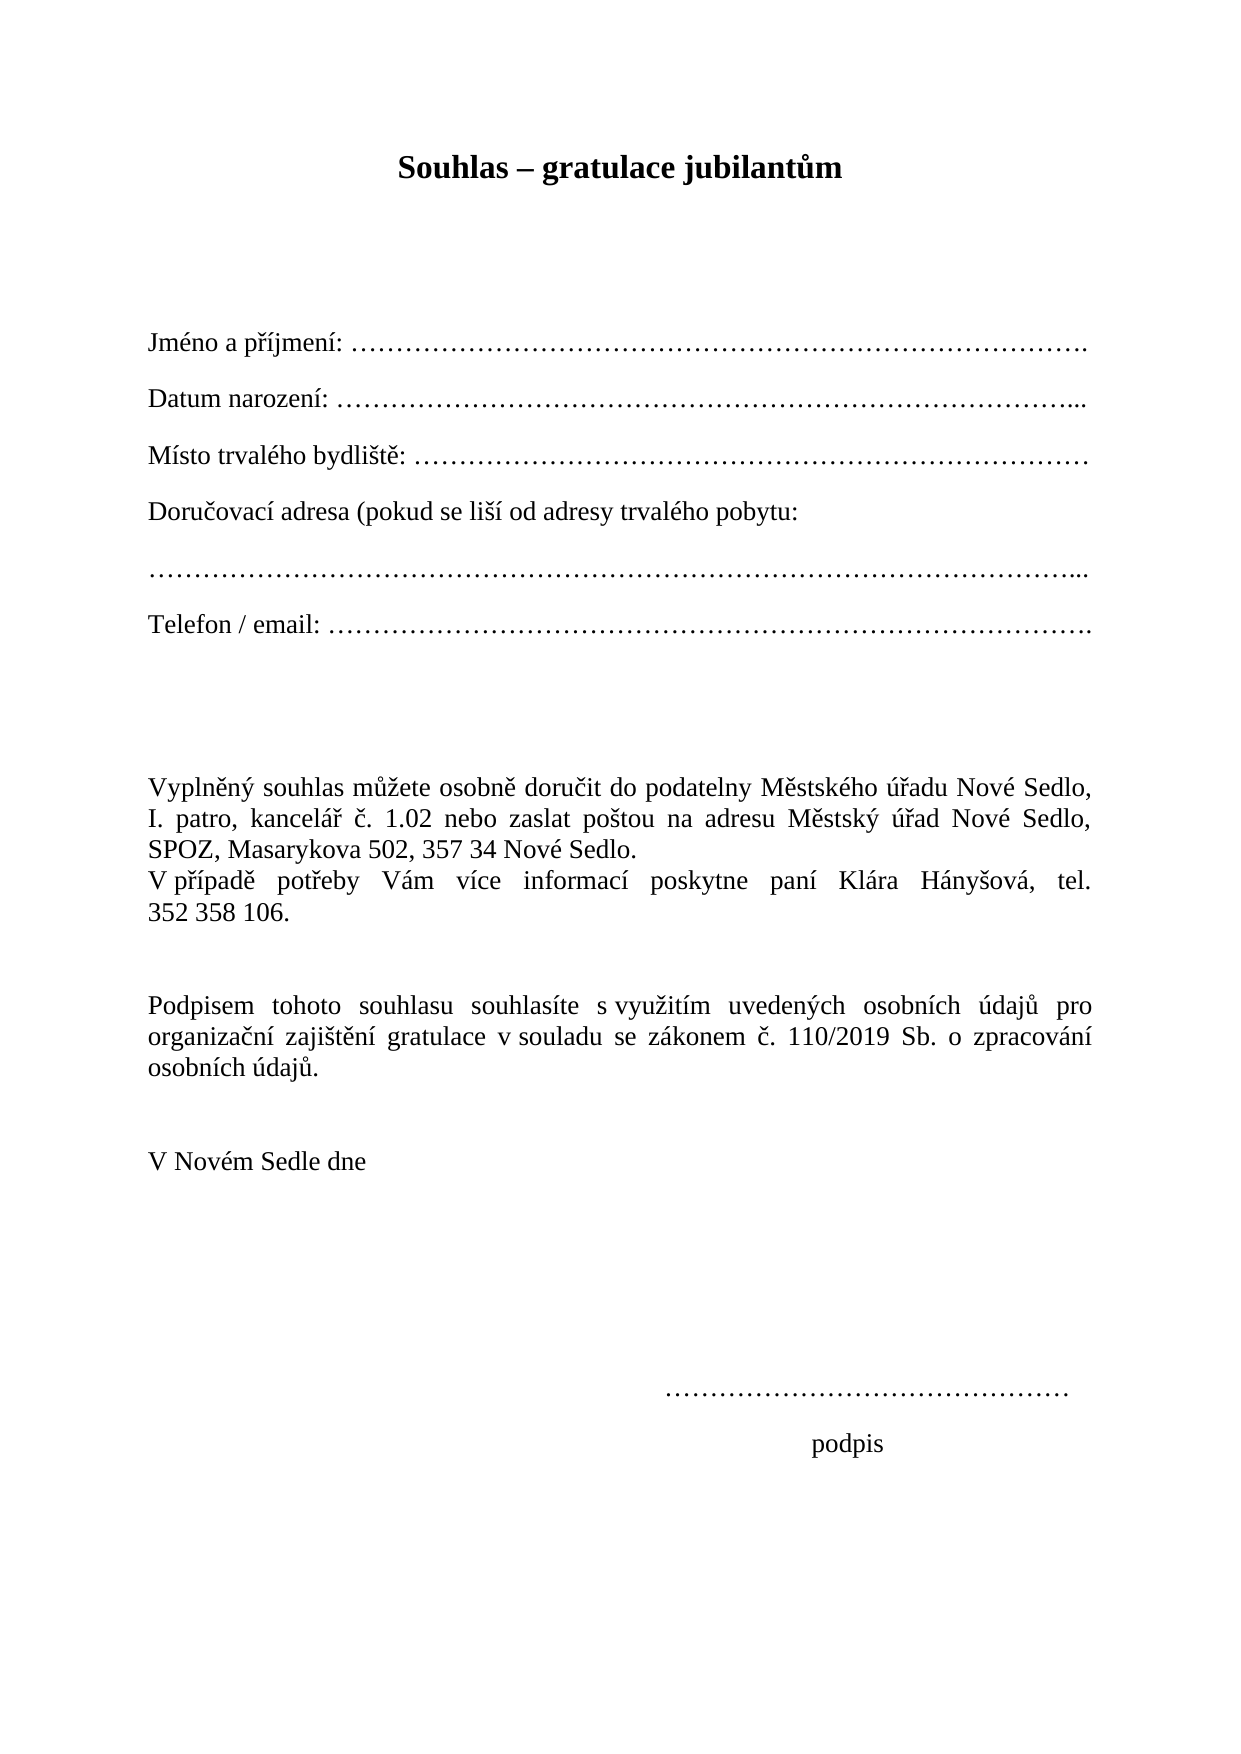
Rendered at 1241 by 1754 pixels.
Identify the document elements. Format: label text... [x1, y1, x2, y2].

text Místo trvalého bydliště: ………………………………………………………………… [148, 439, 1093, 470]
text Telefon / email: …………………………………………………………………………. [148, 608, 1093, 639]
text Jméno a příjmení: ………………………………………………………………………. [148, 326, 1093, 357]
text V případě potřeby Vám více informací poskytne paní Klára Hányšová, tel. 352 358 106. [148, 864, 1093, 927]
text Datum narození: ………………………………………………………………………... [148, 382, 1093, 413]
text podpis [148, 1428, 1093, 1459]
text Vyplněný souhlas můžete osobně doručit do podatelny Městského úřadu Nové Sedlo, I. patro, kancelář č. 1.02 nebo zaslat poštou na adresu Městský úřad Nové Sedlo, SPOZ, Masarykova 502, 357 34 Nové Sedlo. [148, 771, 1093, 864]
text V Novém Sedle dne [148, 1145, 1093, 1176]
text …………………………………………………………………………………………... [148, 552, 1093, 583]
text ……………………………………… [148, 1371, 1093, 1402]
text Doručovací adresa (pokud se liší od adresy trvalého pobytu: [148, 495, 1093, 526]
text Podpisem tohoto souhlasu souhlasíte s využitím uvedených osobních údajů pro organizační zajištění gratulace v souladu se zákonem č. 110/2019 Sb. o zpracování osobních údajů. [148, 989, 1093, 1082]
text Souhlas – gratulace jubilantům [148, 148, 1093, 186]
